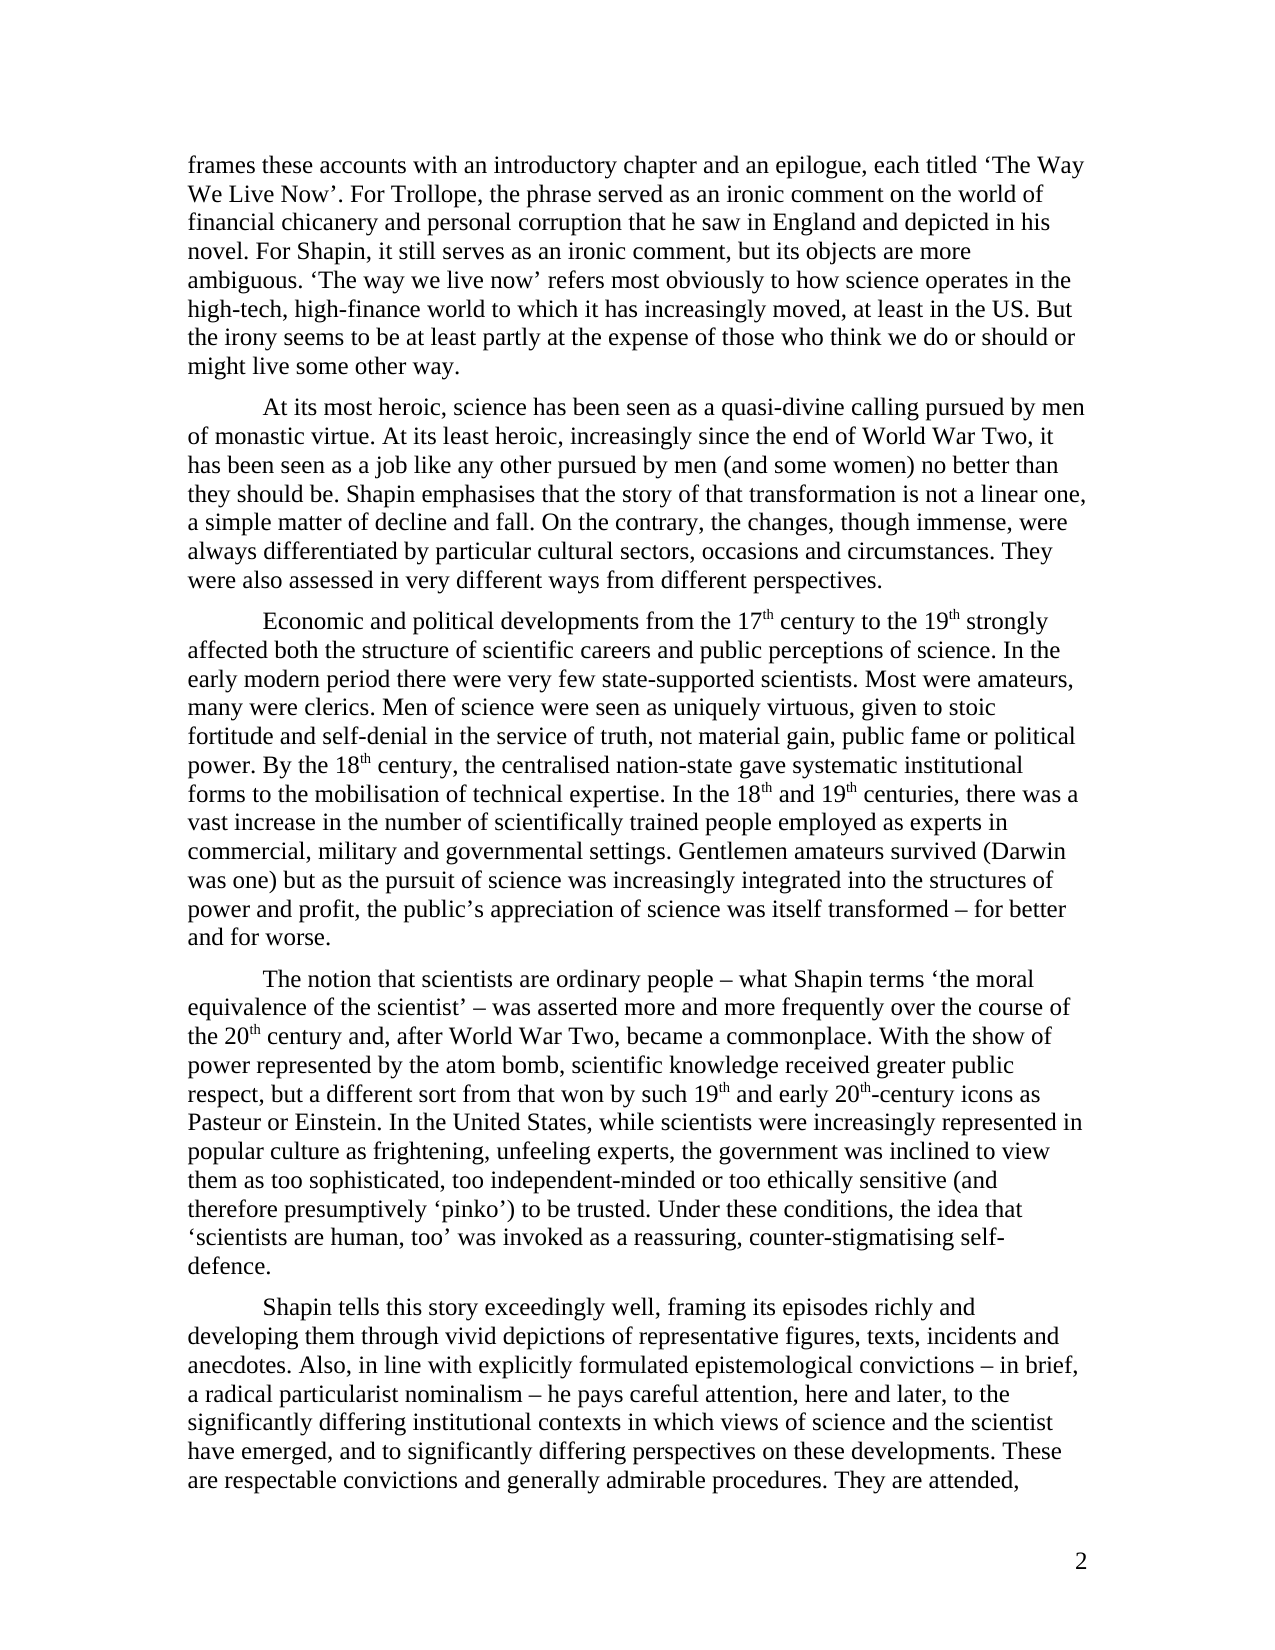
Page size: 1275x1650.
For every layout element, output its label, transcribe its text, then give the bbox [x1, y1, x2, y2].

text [187, 1292, 1087, 1494]
text At its most heroic, science has been seen as a quasi-divine calling pursued by men of monastic virtue. At its least heroic, increasingly since the end of World War Two, it has been seen as a job like any other pursued by men (and some women) no better than they should be. Shapin emphasises that the story of that transformation is not a linear one, a simple matter of decline and fall. On the contrary, the changes, though immense, were always differentiated by particular cultural sectors, occasions and circumstances. They were also assessed in very different ways from different perspectives. [187, 392, 1087, 594]
text Economic and political developments from the 17th century to the 19th strongly affected both the structure of scientific careers and public perceptions of science. In the early modern period there were very few state-supported scientists. Most were amateurs, many were clerics. Men of science were seen as uniquely virtuous, given to stoic fortitude and self-denial in the service of truth, not material gain, public fame or political power. By the 18th century, the centralised nation-state gave systematic institutional forms to the mobilisation of technical expertise. In the 18th and 19th centuries, there was a vast increase in the number of scientifically trained people employed as experts in commercial, military and governmental settings. Gentlemen amateurs survived (Darwin was one) but as the pursuit of science was increasingly integrated into the structures of power and profit, the public’s appreciation of science was itself transformed – for better and for worse. [187, 606, 1087, 951]
text The notion that scientists are ordinary people – what Shapin terms ‘the moral equivalence of the scientist’ – was asserted more and more frequently over the course of the 20th century and, after World War Two, became a commonplace. With the show of power represented by the atom bomb, scientific knowledge received greater public respect, but a different sort from that won by such 19th and early 20th-century icons as Pasteur or Einstein. In the United States, while scientists were increasingly represented in popular culture as frightening, unfeeling experts, the government was inclined to view them as too sophisticated, too independent-minded or too ethically sensitive (and therefore presumptively ‘pinko’) to be trusted. Under these conditions, the idea that ‘scientists are human, too’ was invoked as a reassuring, counter-stigmatising self-defence. [187, 964, 1087, 1280]
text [187, 150, 1087, 380]
